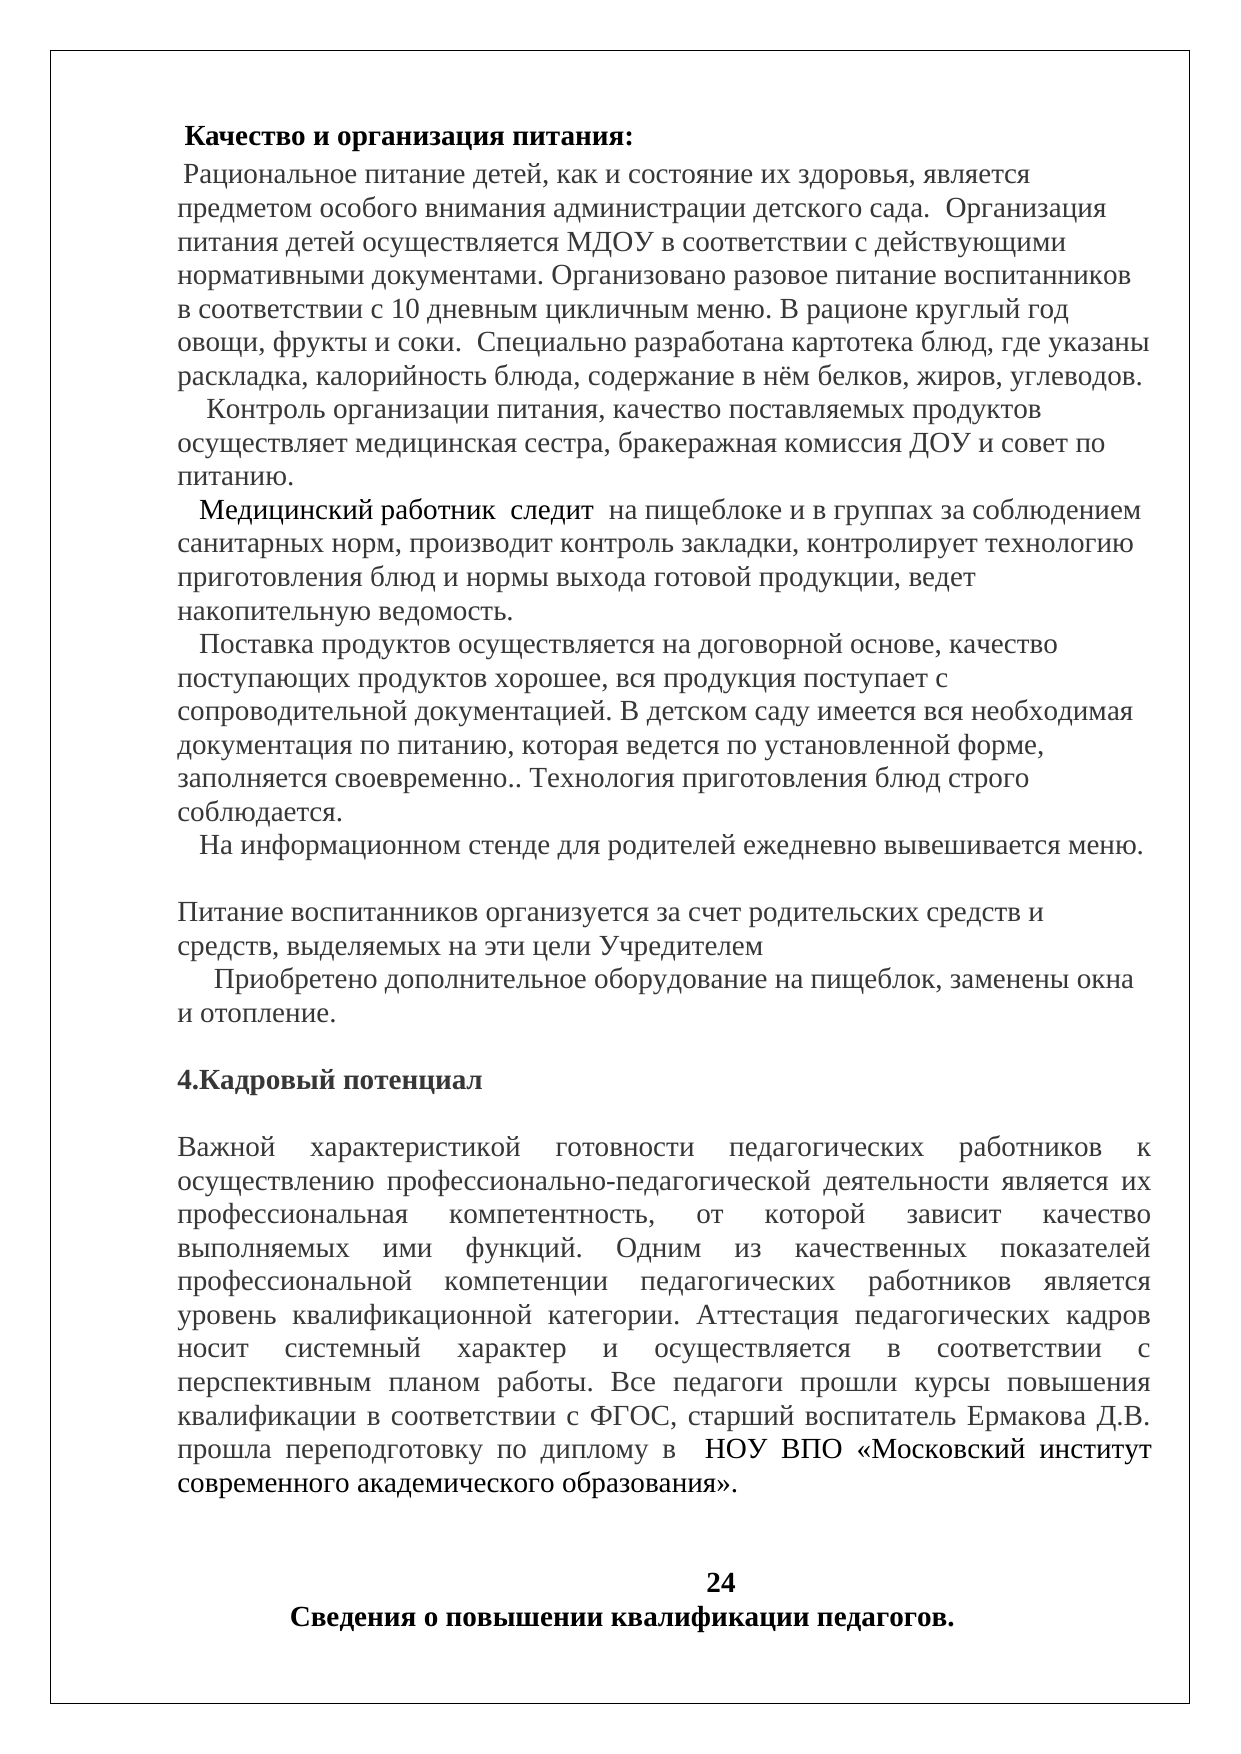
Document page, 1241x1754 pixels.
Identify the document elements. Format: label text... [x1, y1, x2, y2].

list Сведения о повышении квалификации педагогов. [289, 1599, 1152, 1632]
text Рациональное питание детей, как и состояние их здоровья, является предметом особого внимания администрации детского сада. Организация питания детей осуществляется МДОУ в соответствии с действующими нормативными документами. Организовано разовое питание воспитанников в соответствии с 10 дневным цикличным меню. В рационе круглый год овощи, фрукты и соки. Специально разработана картотека блюд, где указаны раскладка, калорийность блюда, содержание в нём белков, жиров, углеводов. [177, 157, 1152, 391]
text Поставка продуктов осуществляется на договорной основе, качество поступающих продуктов хорошее, вся продукция поступает с сопроводительной документацией. В детском саду имеется вся необходимая документация по питанию, которая ведется по установленной форме, заполняется своевременно.. Технология приготовления блюд строго соблюдается. На информационном стенде для родителей ежедневно вывешивается меню. [177, 626, 1152, 861]
text Качество и организация питания: [177, 118, 1152, 152]
text 4.Кадровый потенциал [177, 1062, 1152, 1096]
text Питание воспитанников организуется за счет родительских средств и средств, выделяемых на эти цели Учредителем [177, 894, 1152, 962]
text Контроль организации питания, качество поставляемых продуктов осуществляет медицинская сестра, бракеражная комиссия ДОУ и совет по питанию. [177, 391, 1152, 492]
list 24 [289, 1565, 1152, 1599]
text Медицинский работник следит на пищеблоке и в группах за соблюдением санитарных норм, производит контроль закладки, контролирует технологию приготовления блюд и нормы выхода готовой продукции, ведет накопительную ведомость. [177, 492, 1152, 626]
text Приобретено дополнительное оборудование на пищеблок, заменены окна и отопление. [177, 962, 1152, 1029]
text Важной характеристикой готовности педагогических работников к осуществлению профессионально-педагогической деятельности является их профессиональная компетентность, от которой зависит качество выполняемых ими функций. Одним из качественных показателей профессиональной компетенции педагогических работников является уровень квалификационной категории. Аттестация педагогических кадров носит системный характер и осуществляется в соответствии с перспективным планом работы. Все педагоги прошли курсы повышения квалификации в соответствии с ФГОС, старший воспитатель Ермакова Д.В. прошла переподготовку по диплому в НОУ ВПО «Московский институт современного академического образования». [177, 1129, 1152, 1498]
